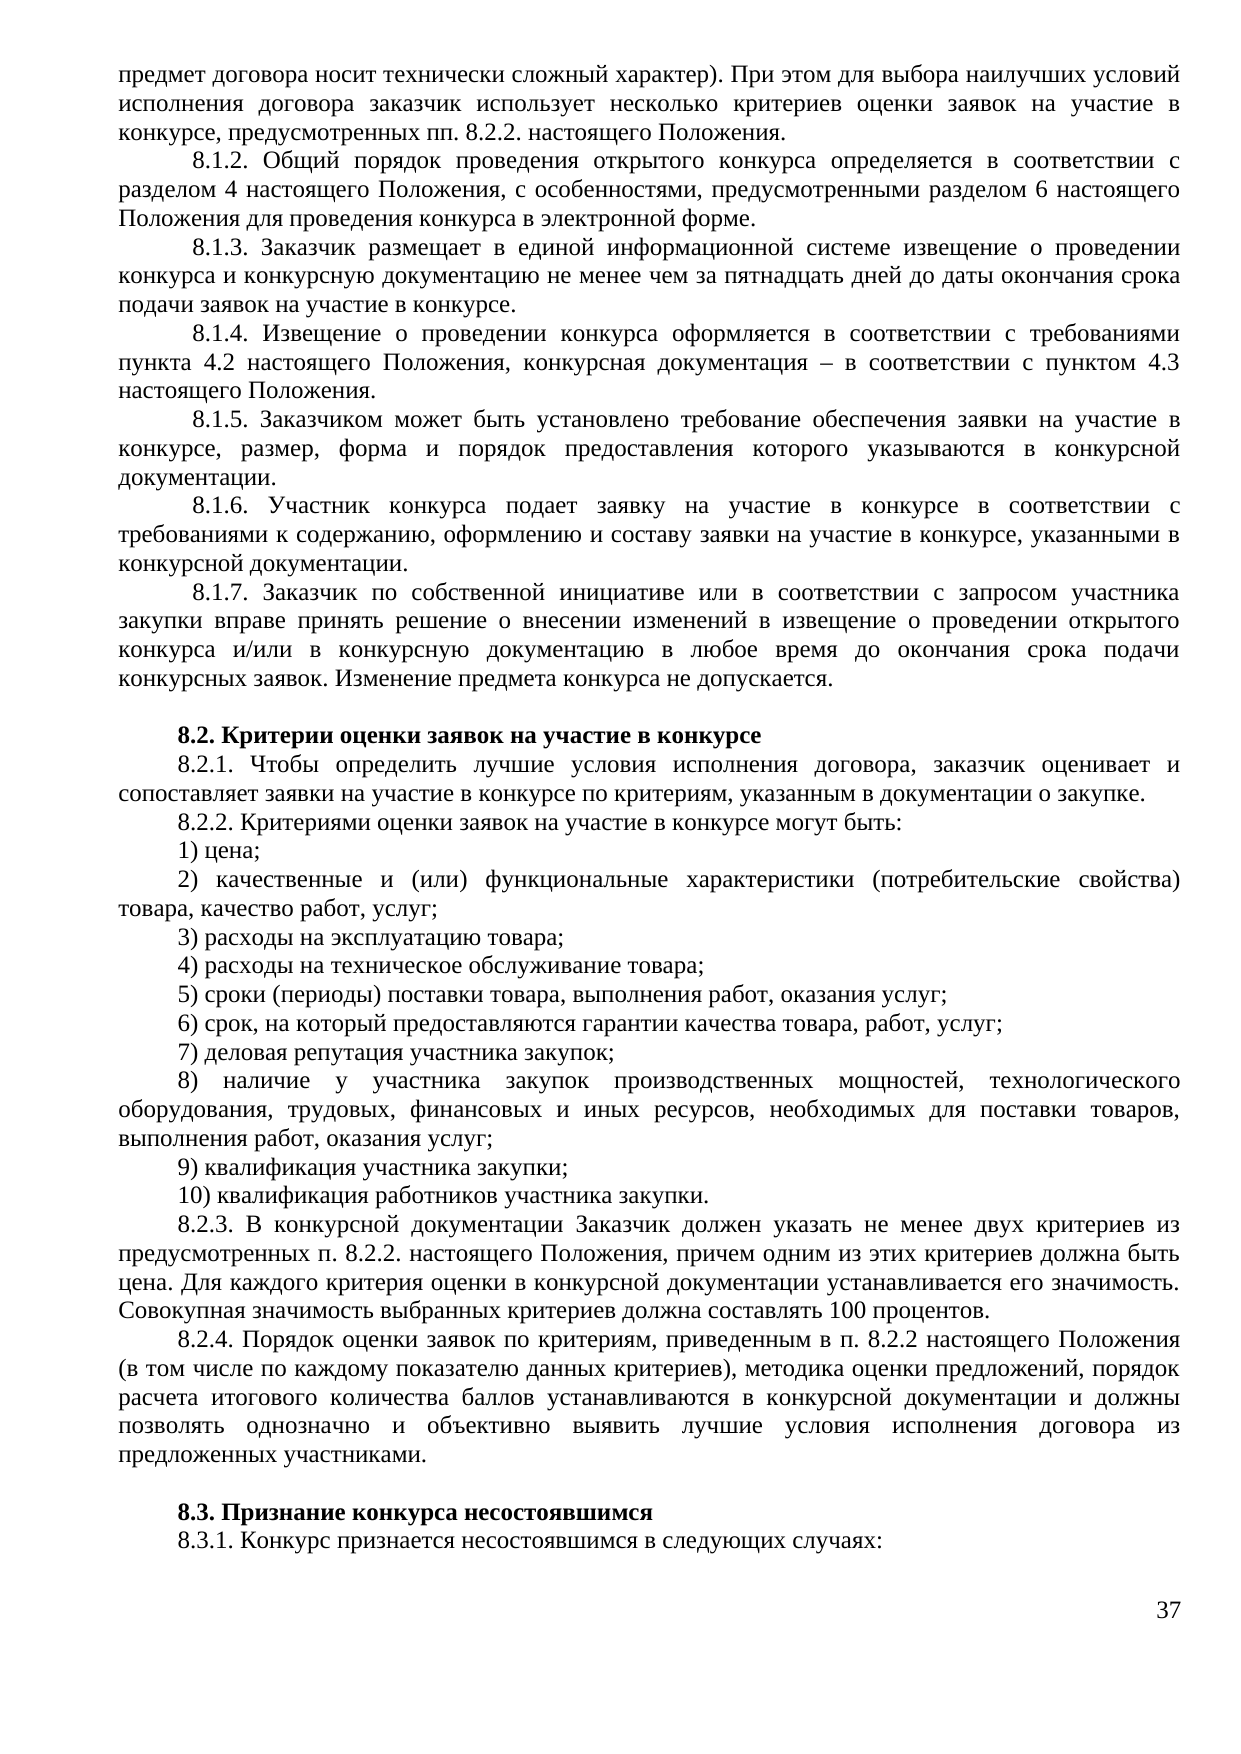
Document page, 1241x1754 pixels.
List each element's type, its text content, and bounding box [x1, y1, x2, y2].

text 2) качественные и (или) функциональные характеристики (потребительские свойства) товара, качество работ, услуг; [118, 864, 1181, 922]
text 8.1.7. Заказчик по собственной инициативе или в соответствии с запросом участника закупки вправе принять решение о внесении изменений в извещение о проведении открытого конкурса и/или в конкурсную документацию в любое время до окончания срока подачи конкурсных заявок. Изменение предмета конкурса не допускается. [118, 577, 1181, 692]
text 7) деловая репутация участника закупок; [118, 1037, 1181, 1065]
text 8.1.4. Извещение о проведении конкурса оформляется в соответствии с требованиями пункта 4.2 настоящего Положения, конкурсная документация – в соответствии с пунктом 4.3 настоящего Положения. [118, 318, 1181, 404]
text 8) наличие у участника закупок производственных мощностей, технологического оборудования, трудовых, финансовых и иных ресурсов, необходимых для поставки товаров, выполнения работ, оказания услуг; [118, 1065, 1181, 1152]
text 3) расходы на эксплуатацию товара; [118, 922, 1181, 950]
text 8.2.1. Чтобы определить лучшие условия исполнения договора, заказчик оценивает и сопоставляет заявки на участие в конкурсе по критериям, указанным в документации о закупке. [118, 749, 1181, 807]
text 8.2.2. Критериями оценки заявок на участие в конкурсе могут быть: [118, 807, 1181, 835]
text 8.1.2. Общий порядок проведения открытого конкурса определяется в соответствии с разделом 4 настоящего Положения, с особенностями, предусмотренными разделом 6 настоящего Положения для проведения конкурса в электронной форме. [118, 145, 1181, 232]
text 1) цена; [118, 835, 1181, 864]
text 8.3. Признание конкурса несостоявшимся [118, 1497, 1181, 1525]
text 8.2. Критерии оценки заявок на участие в конкурсе [118, 720, 1181, 749]
text 8.1.6. Участник конкурса подает заявку на участие в конкурсе в соответствии с требованиями к содержанию, оформлению и составу заявки на участие в конкурсе, указанными в конкурсной документации. [118, 490, 1181, 577]
text 8.3.1. Конкурс признается несостоявшимся в следующих случаях: [118, 1525, 1181, 1554]
text 8.2.3. В конкурсной документации Заказчик должен указать не менее двух критериев из предусмотренных п. 8.2.2. настоящего Положения, причем одним из этих критериев должна быть цена. Для каждого критерия оценки в конкурсной документации устанавливается его значимость. Совокупная значимость выбранных критериев должна составлять 100 процентов. [118, 1209, 1181, 1324]
text 10) квалификация работников участника закупки. [118, 1180, 1181, 1209]
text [118, 59, 1181, 145]
text 4) расходы на техническое обслуживание товара; [118, 950, 1181, 979]
text 9) квалификация участника закупки; [118, 1152, 1181, 1180]
text 8.2.4. Порядок оценки заявок по критериям, приведенным в п. 8.2.2 настоящего Положения (в том числе по каждому показателю данных критериев), методика оценки предложений, порядок расчета итогового количества баллов устанавливаются в конкурсной документации и должны позволять однозначно и объективно выявить лучшие условия исполнения договора из предложенных участниками. [118, 1324, 1181, 1468]
text 8.1.5. Заказчиком может быть установлено требование обеспечения заявки на участие в конкурсе, размер, форма и порядок предоставления которого указываются в конкурсной документации. [118, 404, 1181, 490]
text 5) сроки (периоды) поставки товара, выполнения работ, оказания услуг; [118, 979, 1181, 1008]
text 6) срок, на который предоставляются гарантии качества товара, работ, услуг; [118, 1008, 1181, 1037]
text 8.1.3. Заказчик размещает в единой информационной системе извещение о проведении конкурса и конкурсную документацию не менее чем за пятнадцать дней до даты окончания срока подачи заявок на участие в конкурсе. [118, 232, 1181, 318]
